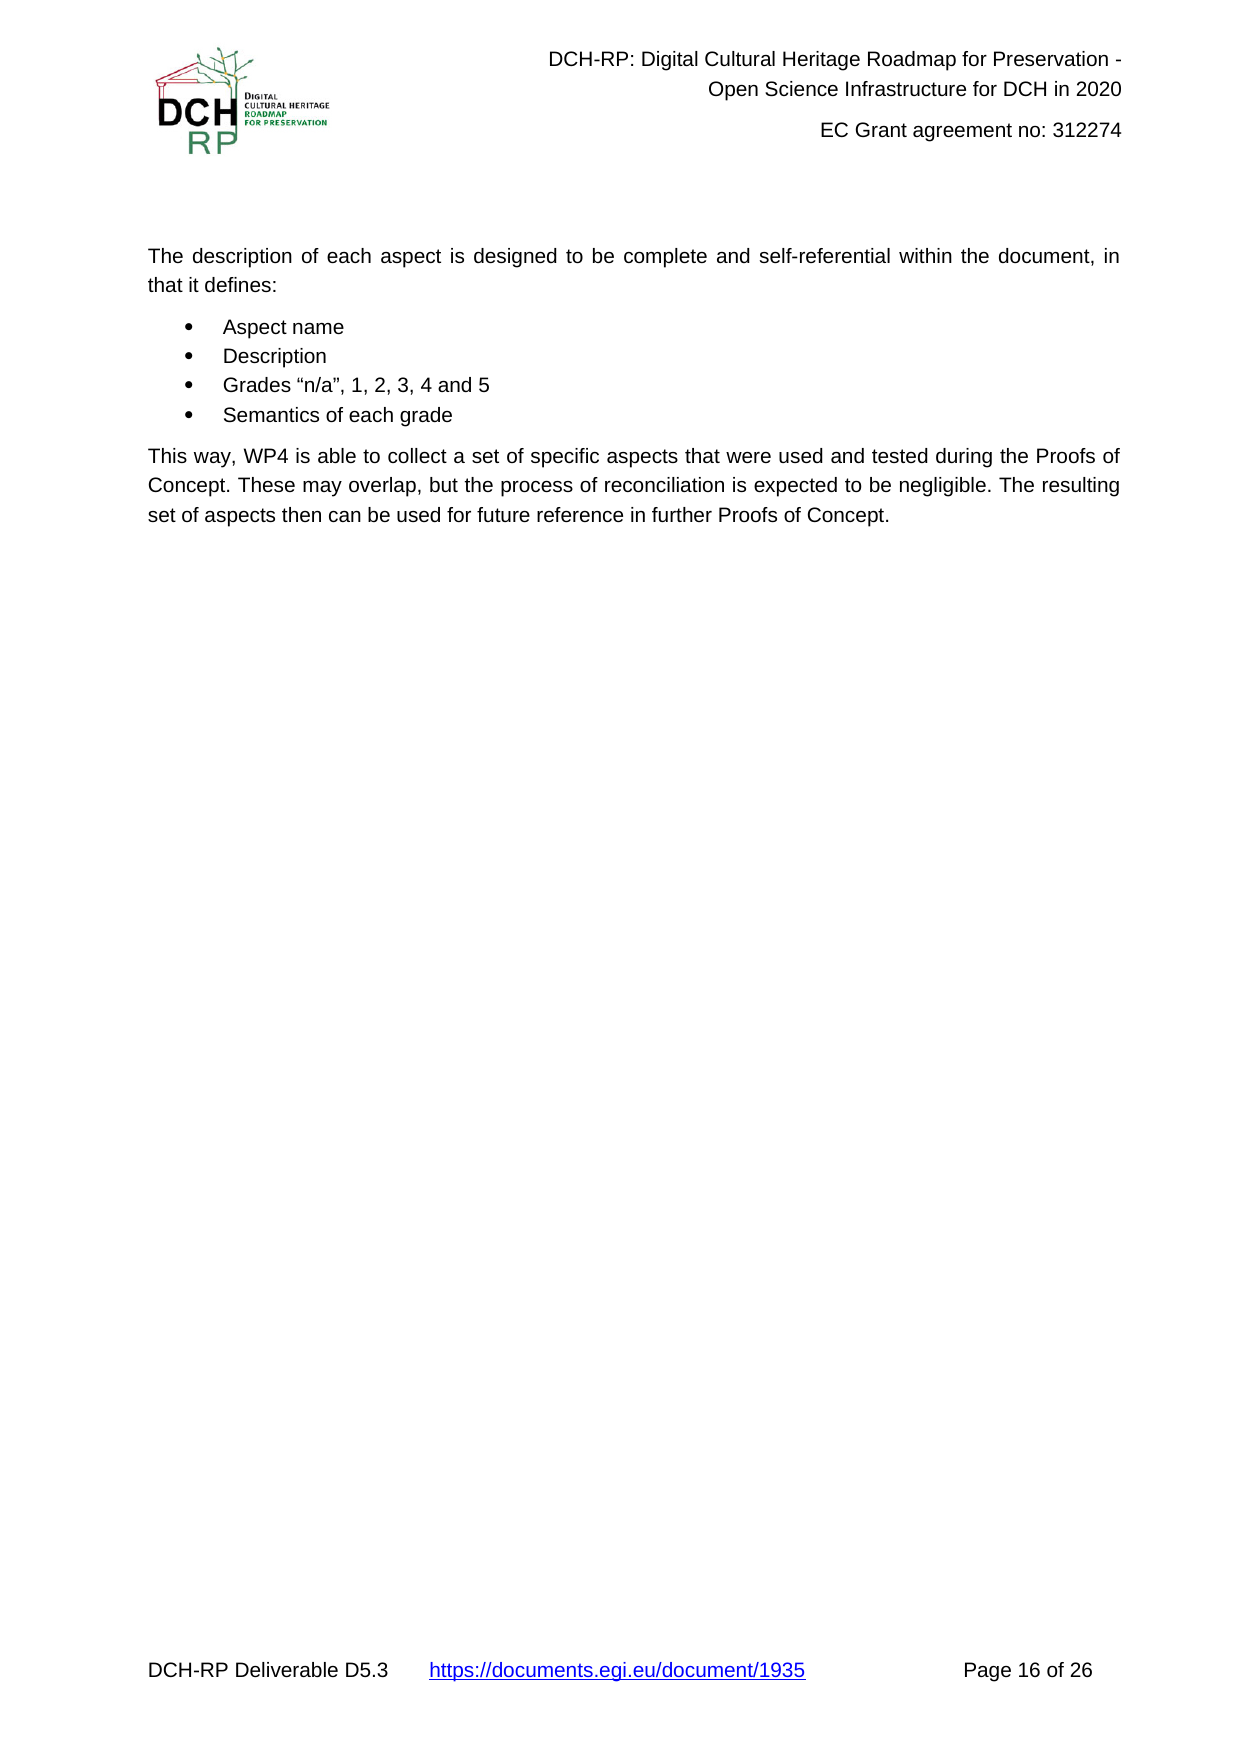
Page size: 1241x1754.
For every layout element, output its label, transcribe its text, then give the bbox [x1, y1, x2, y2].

picture [147, 42, 335, 160]
list Aspect name [185, 310, 1122, 339]
text The description of each aspect is designed to be complete and self-referential within the document, in that it defines: [148, 239, 1122, 297]
list Description [185, 339, 1122, 368]
text This way, WP4 is able to collect a set of specific aspects that were used and tested during the Proofs of Concept. These may overlap, but the process of reconciliation is expected to be negligible. The resulting set of aspects then can be used for future reference in further Proofs of Concept. [148, 439, 1122, 526]
list Grades “n/a”, 1, 2, 3, 4 and 5 [185, 368, 1122, 397]
list Semantics of each grade [185, 397, 1122, 426]
